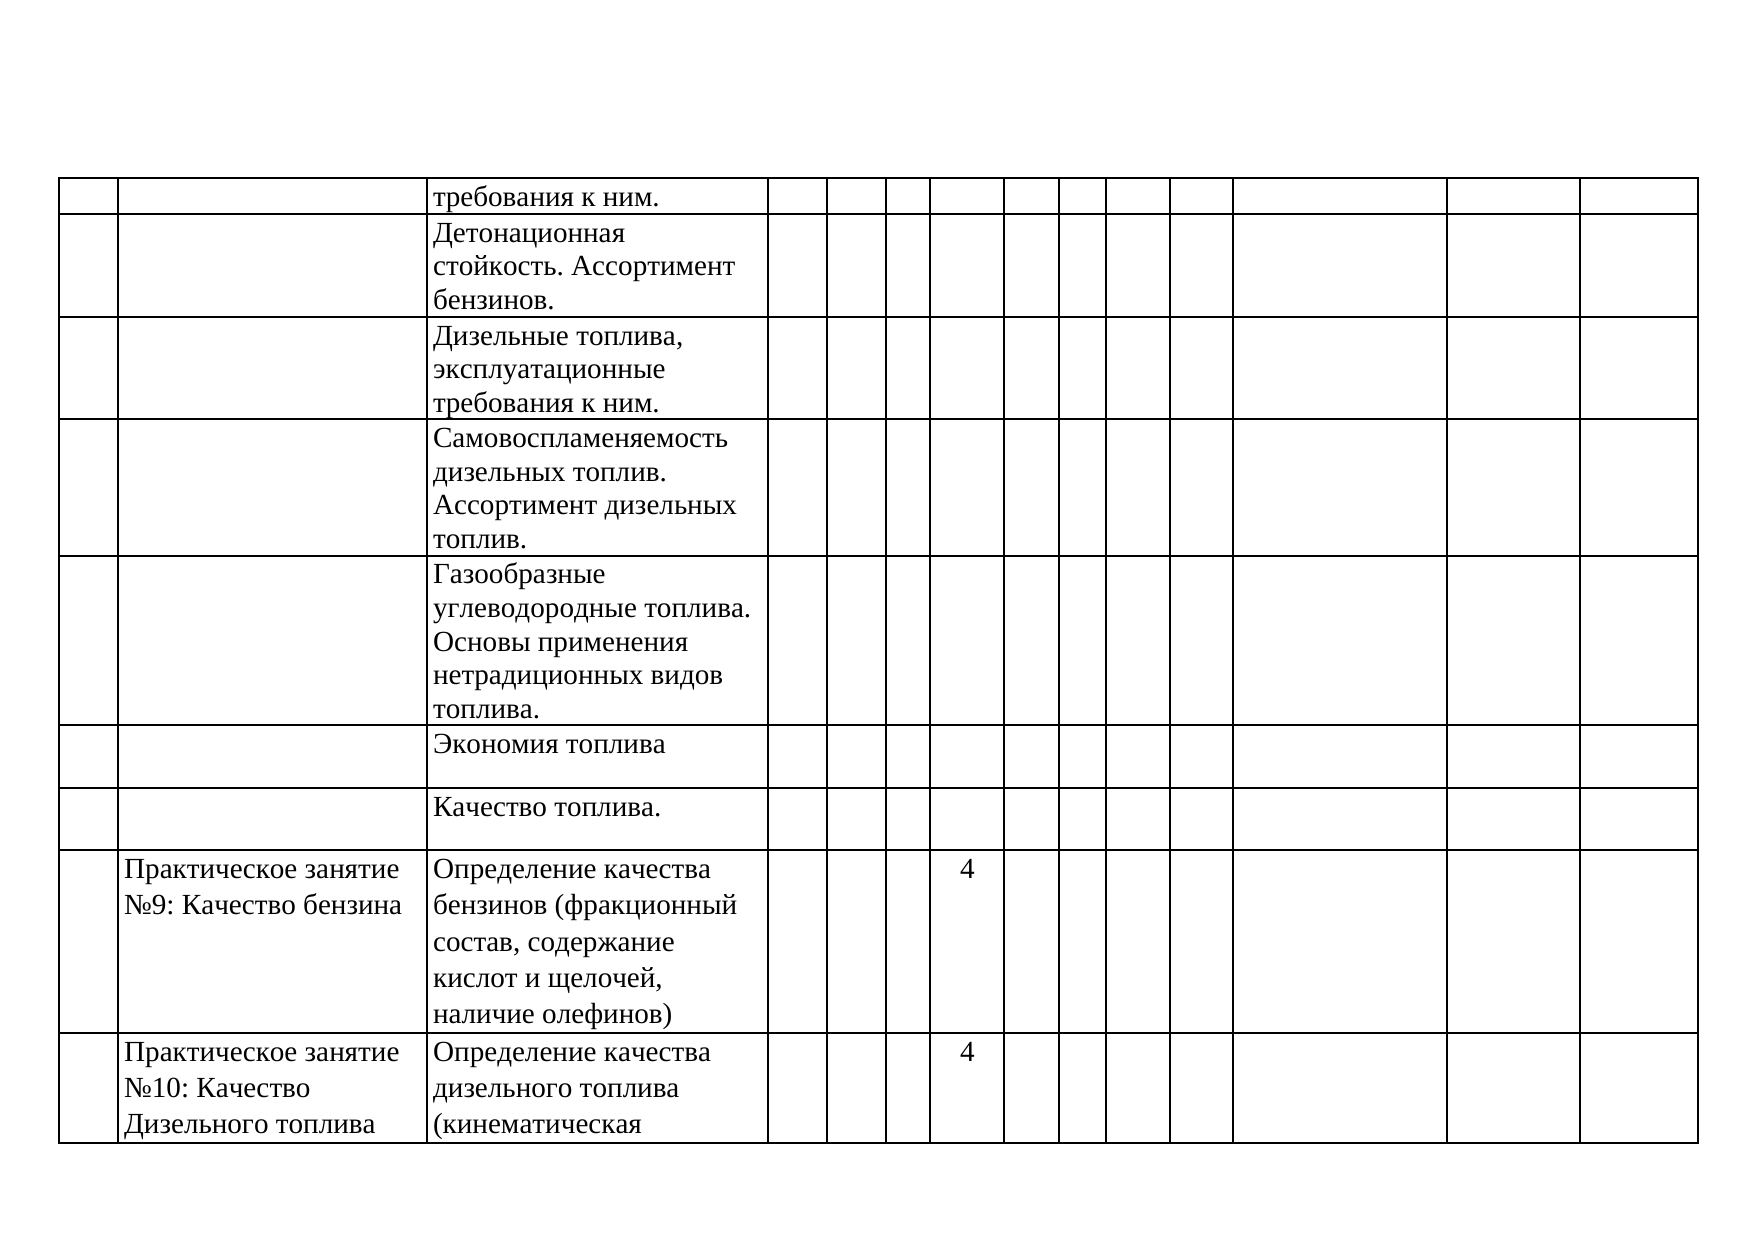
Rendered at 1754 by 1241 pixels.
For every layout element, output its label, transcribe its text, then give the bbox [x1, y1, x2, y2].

table_cell [887, 215, 929, 316]
table_cell [1060, 215, 1105, 316]
table_cell [887, 179, 929, 213]
table_cell [1234, 851, 1446, 1032]
table_cell [1060, 851, 1105, 1032]
table_cell [1234, 726, 1446, 787]
table_cell [60, 726, 117, 787]
table_cell [1060, 789, 1105, 849]
table_cell [1171, 420, 1232, 554]
table_cell [119, 557, 426, 724]
table_cell [1234, 215, 1446, 316]
table_cell [1234, 318, 1446, 418]
table_cell [887, 789, 929, 849]
table_cell [1448, 557, 1579, 724]
table_cell [60, 179, 117, 213]
table_cell [931, 318, 1003, 418]
table_cell [1107, 789, 1169, 849]
table_cell [1171, 789, 1232, 849]
table_cell [60, 1034, 117, 1142]
table_cell [1005, 215, 1058, 316]
table_cell [769, 215, 826, 316]
table_cell Определение качества бензинов (фракционный состав, содержание кислот и щелочей, наличие олефинов) [428, 851, 767, 1032]
table_cell [1107, 1034, 1169, 1142]
table_cell [1060, 557, 1105, 724]
table_cell [769, 851, 826, 1032]
table_cell [1107, 851, 1169, 1032]
table_cell [1448, 1034, 1579, 1142]
table_cell [1107, 726, 1169, 787]
table_cell [1171, 318, 1232, 418]
table_cell [1171, 557, 1232, 724]
table_cell [1448, 318, 1579, 418]
table_cell [887, 1034, 929, 1142]
table_cell [60, 557, 117, 724]
table_cell [769, 179, 826, 213]
table_cell [1581, 726, 1697, 787]
table_cell [1171, 215, 1232, 316]
table_cell [1005, 557, 1058, 724]
table_cell [828, 179, 885, 213]
table_cell [1060, 1034, 1105, 1142]
table_cell [887, 420, 929, 554]
table_cell [828, 557, 885, 724]
table_cell [931, 726, 1003, 787]
table_cell [1171, 726, 1232, 787]
table_cell [828, 420, 885, 554]
table_cell [828, 789, 885, 849]
table_cell [119, 420, 426, 554]
table_cell [1005, 318, 1058, 418]
table_cell [1581, 1034, 1697, 1142]
table_cell Экономия топлива [428, 726, 767, 787]
table_cell [1005, 789, 1058, 849]
table_cell [1581, 420, 1697, 554]
table_cell [1005, 420, 1058, 554]
table_cell [1060, 179, 1105, 213]
table_cell Качество топлива. [428, 789, 767, 849]
table_cell [1171, 1034, 1232, 1142]
table_cell [1107, 179, 1169, 213]
table_cell [769, 420, 826, 554]
table_cell Самовоспламеняемость дизельных топлив. Ассортимент дизельных топлив. [428, 420, 767, 554]
table_cell [119, 726, 426, 787]
table_cell [931, 789, 1003, 849]
table_cell [1005, 726, 1058, 787]
table_cell [931, 557, 1003, 724]
table_cell [1107, 215, 1169, 316]
table_cell [119, 179, 426, 213]
table_cell [828, 851, 885, 1032]
table_cell [119, 215, 426, 316]
table_cell [1060, 420, 1105, 554]
table_cell [1234, 420, 1446, 554]
table_cell Детонационная стойкость. Ассортимент бензинов. [428, 215, 767, 316]
table_cell [1581, 318, 1697, 418]
table_cell [931, 179, 1003, 213]
table_cell [119, 318, 426, 418]
table_cell [887, 318, 929, 418]
table_cell Дизельные топлива, эксплуатационные требования к ним. [428, 318, 767, 418]
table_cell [428, 179, 767, 213]
table_cell [887, 726, 929, 787]
table_cell [769, 1034, 826, 1142]
table_cell Практическое занятие №9: Качество бензина [119, 851, 426, 1032]
table_cell [1005, 851, 1058, 1032]
table_cell [769, 789, 826, 849]
table_cell [1448, 215, 1579, 316]
table_cell [1581, 851, 1697, 1032]
table_cell [887, 851, 929, 1032]
table_cell [828, 215, 885, 316]
table_cell [1581, 215, 1697, 316]
table_cell [769, 726, 826, 787]
table_cell [1107, 318, 1169, 418]
table_cell [1448, 851, 1579, 1032]
table_cell [1005, 1034, 1058, 1142]
table_cell [1448, 789, 1579, 849]
table_cell [60, 789, 117, 849]
table_cell [931, 215, 1003, 316]
table_cell [60, 318, 117, 418]
table_cell [1581, 789, 1697, 849]
table_cell 4 [931, 1034, 1003, 1142]
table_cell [119, 1034, 426, 1142]
table_cell [1171, 851, 1232, 1032]
table_cell [1234, 179, 1446, 213]
table_cell [1060, 726, 1105, 787]
table_cell [828, 318, 885, 418]
table_cell [769, 318, 826, 418]
table_cell [828, 1034, 885, 1142]
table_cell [428, 1034, 767, 1142]
table_cell [1171, 179, 1232, 213]
table_cell Газообразные углеводородные топлива. Основы применения нетрадиционных видов топлива. [428, 557, 767, 724]
table_cell [1234, 557, 1446, 724]
table_cell [1107, 420, 1169, 554]
table_cell [828, 726, 885, 787]
table_cell [1448, 420, 1579, 554]
table_cell [60, 851, 117, 1032]
table_cell [1060, 318, 1105, 418]
table_cell [1005, 179, 1058, 213]
table_cell [1234, 789, 1446, 849]
table_cell [1234, 1034, 1446, 1142]
table_cell 4 [931, 851, 1003, 1032]
table_cell [119, 789, 426, 849]
table_cell [931, 420, 1003, 554]
table_cell [1107, 557, 1169, 724]
table_cell [1448, 179, 1579, 213]
table_cell [769, 557, 826, 724]
table_cell [1581, 179, 1697, 213]
table_cell [60, 420, 117, 554]
table_cell [1581, 557, 1697, 724]
table_cell [60, 215, 117, 316]
table_cell [887, 557, 929, 724]
table_cell [1448, 726, 1579, 787]
